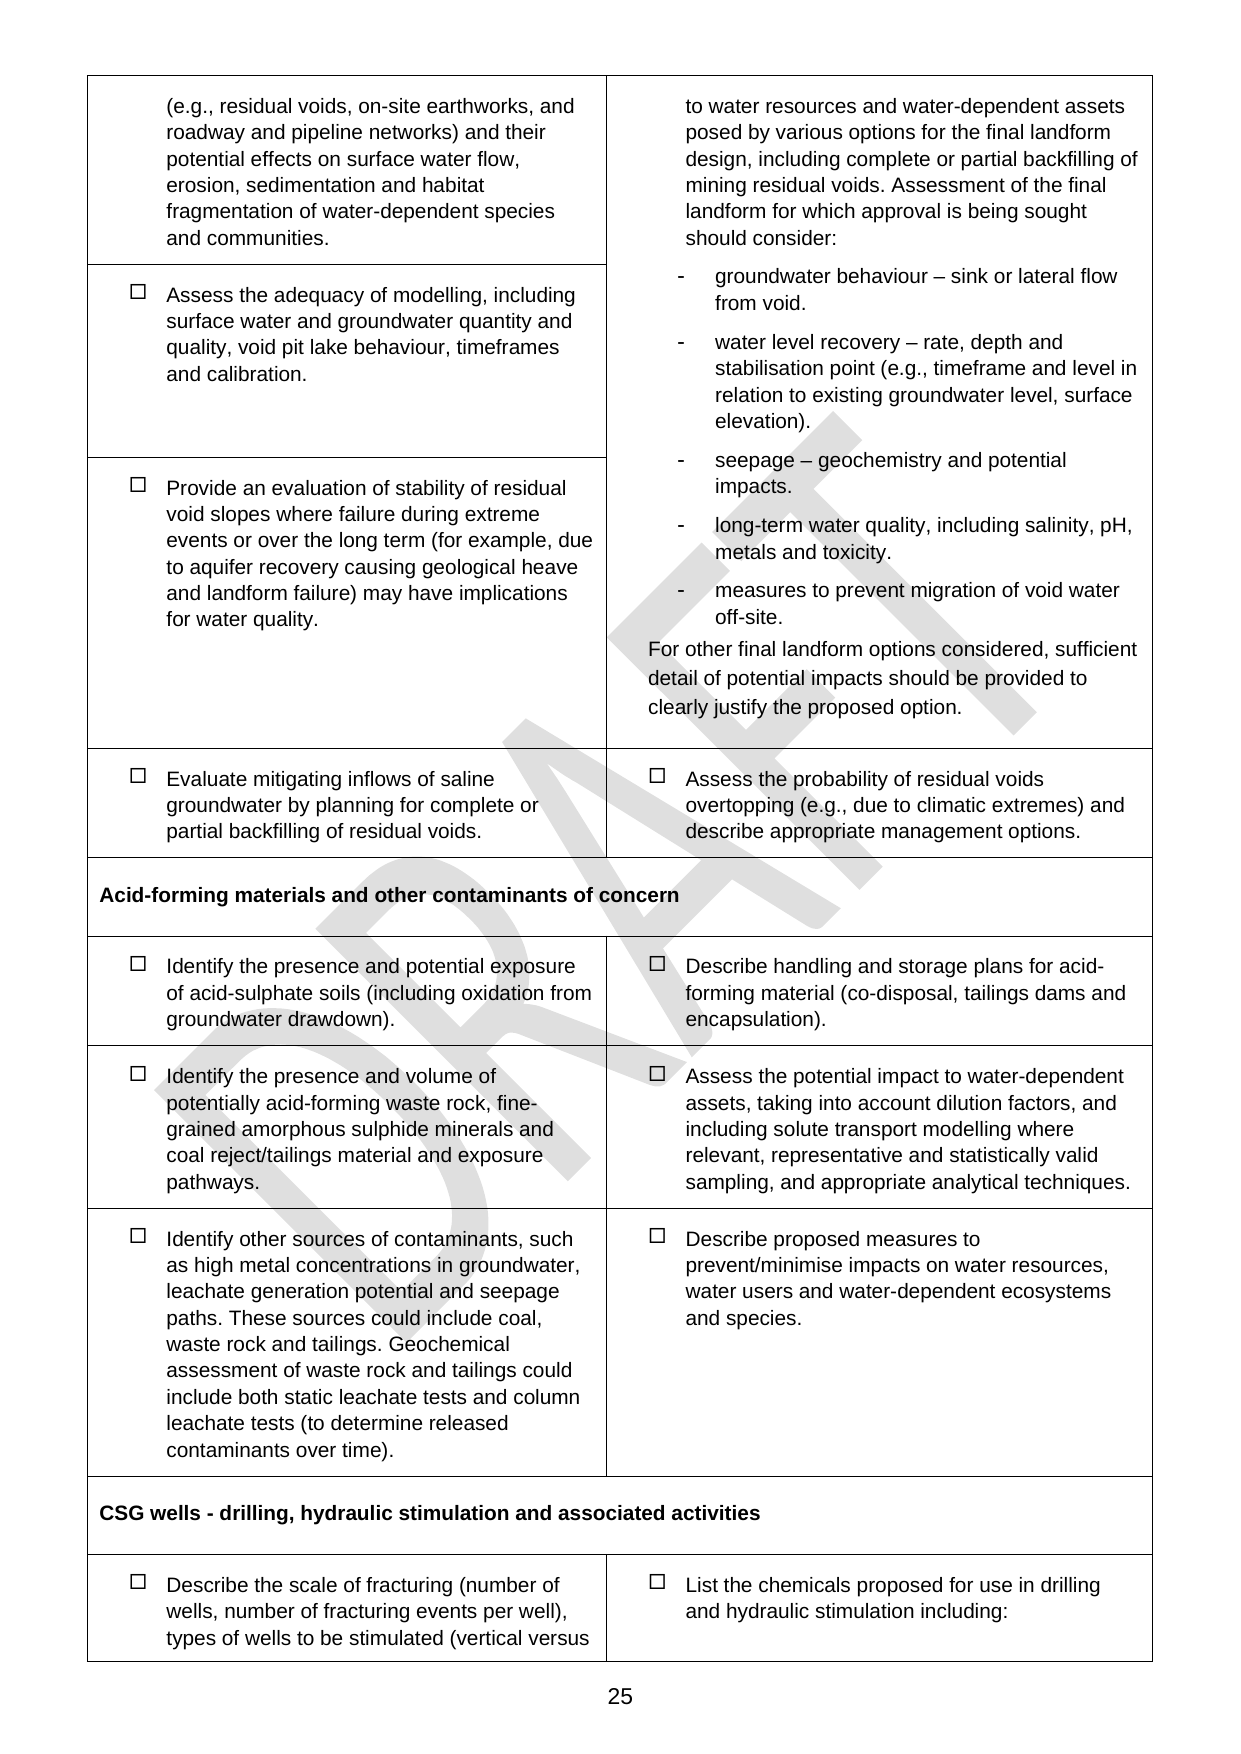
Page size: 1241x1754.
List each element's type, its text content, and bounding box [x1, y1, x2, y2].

table_cell Assess the probability of residual voids overtopping (e.g., due to climatic extremes) and describe appropriate management options. [607, 749, 1152, 857]
table_cell Identify the presence and potential exposure of acid-sulphate soils (including oxidation from groundwater drawdown). [88, 937, 606, 1045]
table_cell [607, 1555, 1152, 1661]
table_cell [607, 76, 1152, 748]
table_cell Acid-forming materials and other contaminants of concern [88, 858, 1152, 936]
table_cell CSG wells - drilling, hydraulic stimulation and associated activities [88, 1477, 1152, 1554]
table_cell Identify the presence and volume of potentially acid-forming waste rock, fine-grained amorphous sulphide minerals and coal reject/tailings material and exposure pathways. [88, 1046, 606, 1208]
table_cell Assess the potential impact to water-dependent assets, taking into account dilution factors, and including solute transport modelling where relevant, representative and statistically valid sampling, and appropriate analytical techniques. [607, 1046, 1152, 1208]
table_cell Provide an evaluation of stability of residual void slopes where failure during extreme events or over the long term (for example, due to aquifer recovery causing geological heave and landform failure) may have implications for water quality. [88, 458, 606, 748]
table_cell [88, 1555, 606, 1661]
table_cell Evaluate mitigating inflows of saline groundwater by planning for complete or partial backfilling of residual voids. [88, 749, 606, 857]
table_cell Identify other sources of contaminants, such as high metal concentrations in groundwater, leachate generation potential and seepage paths. These sources could include coal, waste rock and tailings. Geochemical assessment of waste rock and tailings could include both static leachate tests and column leachate tests (to determine released contaminants over time). [88, 1209, 606, 1476]
table_cell Assess the adequacy of modelling, including surface water and groundwater quantity and quality, void pit lake behaviour, timeframes and calibration. [88, 265, 606, 457]
table_cell Describe proposed measures to prevent/minimise impacts on water resources, water users and water-dependent ecosystems and species. [607, 1209, 1152, 1476]
table_cell Describe handling and storage plans for acid-forming material (co-disposal, tailings dams and encapsulation). [607, 937, 1152, 1045]
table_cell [88, 76, 606, 264]
